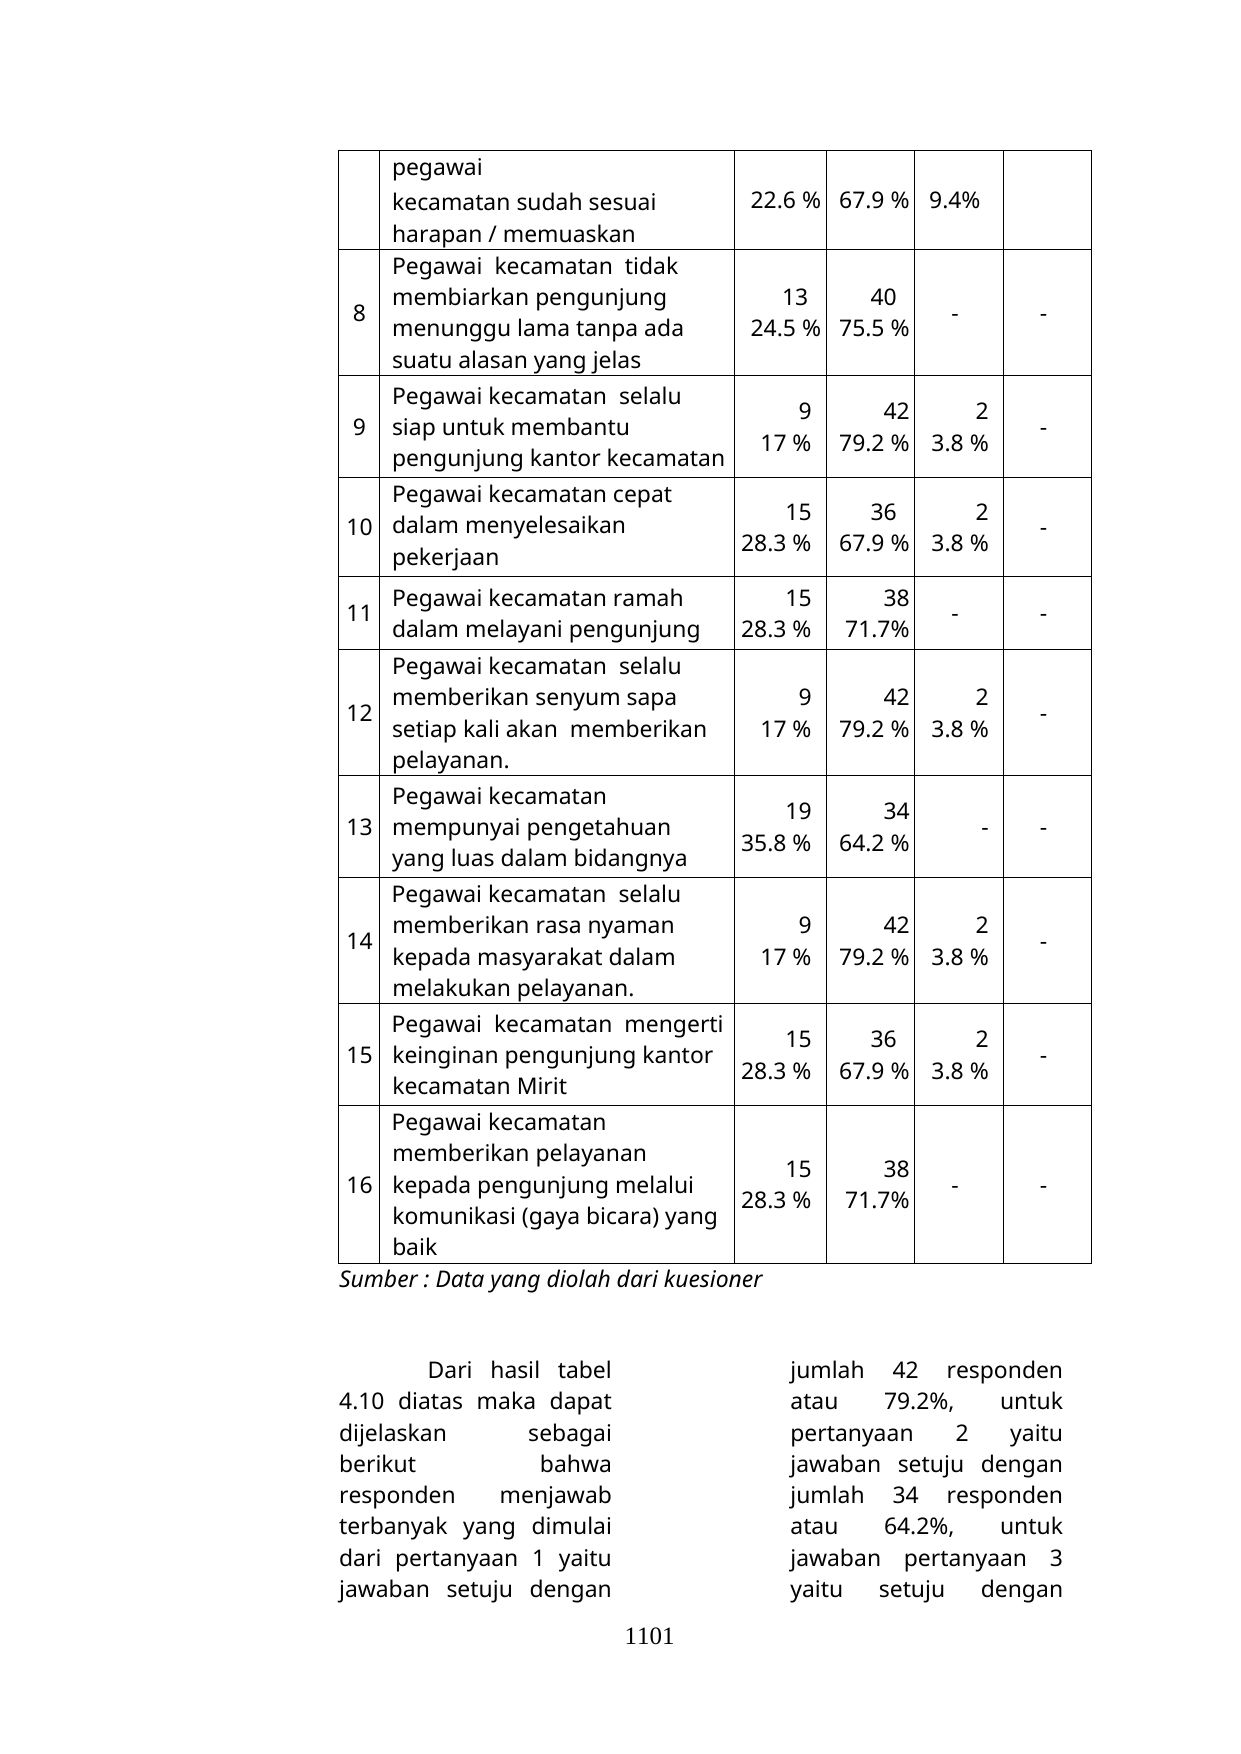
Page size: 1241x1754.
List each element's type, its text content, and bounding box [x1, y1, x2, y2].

table_cell 2 3.8 % [915, 878, 1003, 1003]
table_cell 9 17 % [735, 878, 826, 1003]
table_cell - [1004, 878, 1091, 1003]
table_cell 2 3.8 % [915, 478, 1003, 576]
text Sumber : Data yang diolah dari kuesioner [339, 1264, 1063, 1295]
table_cell 9 17 % [735, 376, 826, 477]
table_cell 13 24.5 % [735, 250, 826, 375]
table_cell - [915, 776, 1003, 877]
table_cell Pegawai kecamatan memberikan pelayanan kepada pengunjung melalui komunikasi (gaya bicara) yang baik [380, 1106, 734, 1262]
table_cell Pegawai kecamatan selalu memberikan rasa nyaman kepada masyarakat dalam melakukan pelayanan. [380, 878, 734, 1003]
table_cell 15 28.3 % [735, 478, 826, 576]
table_cell Pegawai kecamatan selalu siap untuk membantu pengunjung kantor kecamatan [380, 376, 734, 477]
table_cell 9 17 % [735, 650, 826, 775]
table_cell - [1004, 1106, 1091, 1262]
table_cell 12 [339, 650, 379, 775]
table_cell - [1004, 776, 1091, 877]
table_cell - [1004, 250, 1091, 375]
table_cell Pegawai kecamatan ramah dalam melayani pengunjung [380, 577, 734, 649]
table_cell 7 [339, 151, 379, 249]
table_cell 15 [339, 1004, 379, 1105]
table_cell - [1004, 577, 1091, 649]
table_cell 42 79.2 % [827, 650, 914, 775]
table_cell - [1004, 478, 1091, 576]
table_cell 2 3.8 % [915, 1004, 1003, 1105]
table_cell 11 [339, 577, 379, 649]
table_cell 40 75.5 % [827, 250, 914, 375]
table_cell 16 [339, 1106, 379, 1262]
table_cell Pegawai kecamatan selalu memberikan senyum sapa setiap kali akan memberikan pelayanan. [380, 650, 734, 775]
table_cell 38 71.7% [827, 1106, 914, 1262]
table_cell - [1004, 1004, 1091, 1105]
table_cell 15 28.3 % [735, 577, 826, 649]
table_cell 36 67.9 % [827, 1004, 914, 1105]
table_cell - [1004, 650, 1091, 775]
table_cell - [1004, 376, 1091, 477]
table_cell 36 67.9 % [827, 478, 914, 576]
table_cell 12 22.6 % [735, 151, 826, 249]
table_cell 36 67.9 % [827, 151, 914, 249]
table_cell Pegawai kecamatan cepat dalam menyelesaikan pekerjaan [380, 478, 734, 576]
table_cell 42 79.2 % [827, 878, 914, 1003]
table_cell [380, 151, 734, 249]
table_cell 38 71.7% [827, 577, 914, 649]
table_cell 13 [339, 776, 379, 877]
table_cell 5 9.4% [915, 151, 1003, 249]
table_cell 15 28.3 % [735, 1004, 826, 1105]
table_cell - [915, 250, 1003, 375]
table_cell 15 28.3 % [735, 1106, 826, 1262]
table_cell 14 [339, 878, 379, 1003]
table_cell Pegawai kecamatan mengerti keinginan pengunjung kantor kecamatan Mirit [380, 1004, 734, 1105]
table_cell Pegawai kecamatan mempunyai pengetahuan yang luas dalam bidangnya [380, 776, 734, 877]
table_cell 10 [339, 478, 379, 576]
table_cell - [915, 1106, 1003, 1262]
table_cell 2 3.8 % [915, 650, 1003, 775]
table_cell 34 64.2 % [827, 776, 914, 877]
table_cell 9 [339, 376, 379, 477]
table_cell Pegawai kecamatan tidak membiarkan pengunjung menunggu lama tanpa ada suatu alasan yang jelas [380, 250, 734, 375]
table_cell 19 35.8 % [735, 776, 826, 877]
table_cell 42 79.2 % [827, 376, 914, 477]
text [339, 1354, 612, 1604]
table_cell - [915, 577, 1003, 649]
table_cell 8 [339, 250, 379, 375]
table_cell 2 3.8 % [915, 376, 1003, 477]
table_cell - [1004, 151, 1091, 249]
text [790, 1354, 1063, 1604]
